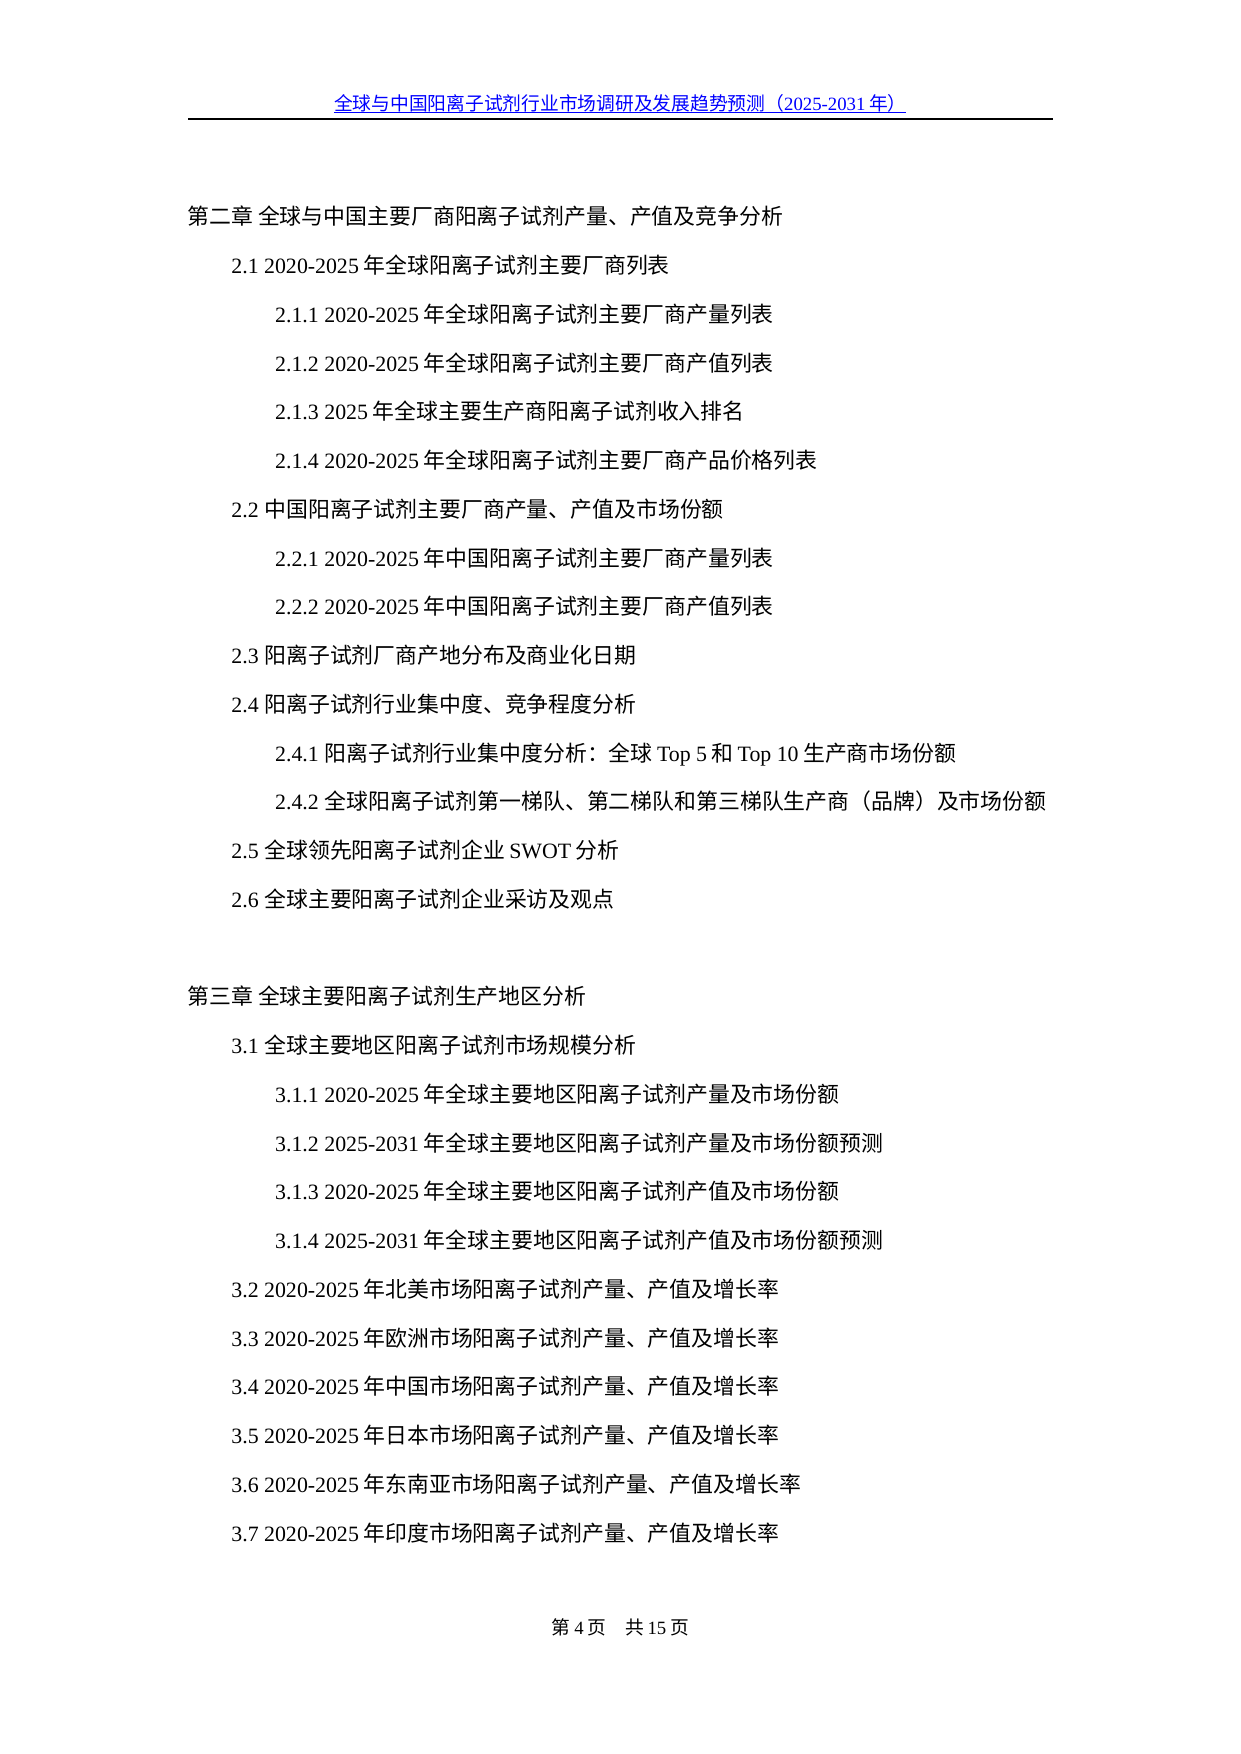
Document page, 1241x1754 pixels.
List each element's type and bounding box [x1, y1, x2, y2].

text [187, 150, 1053, 1548]
